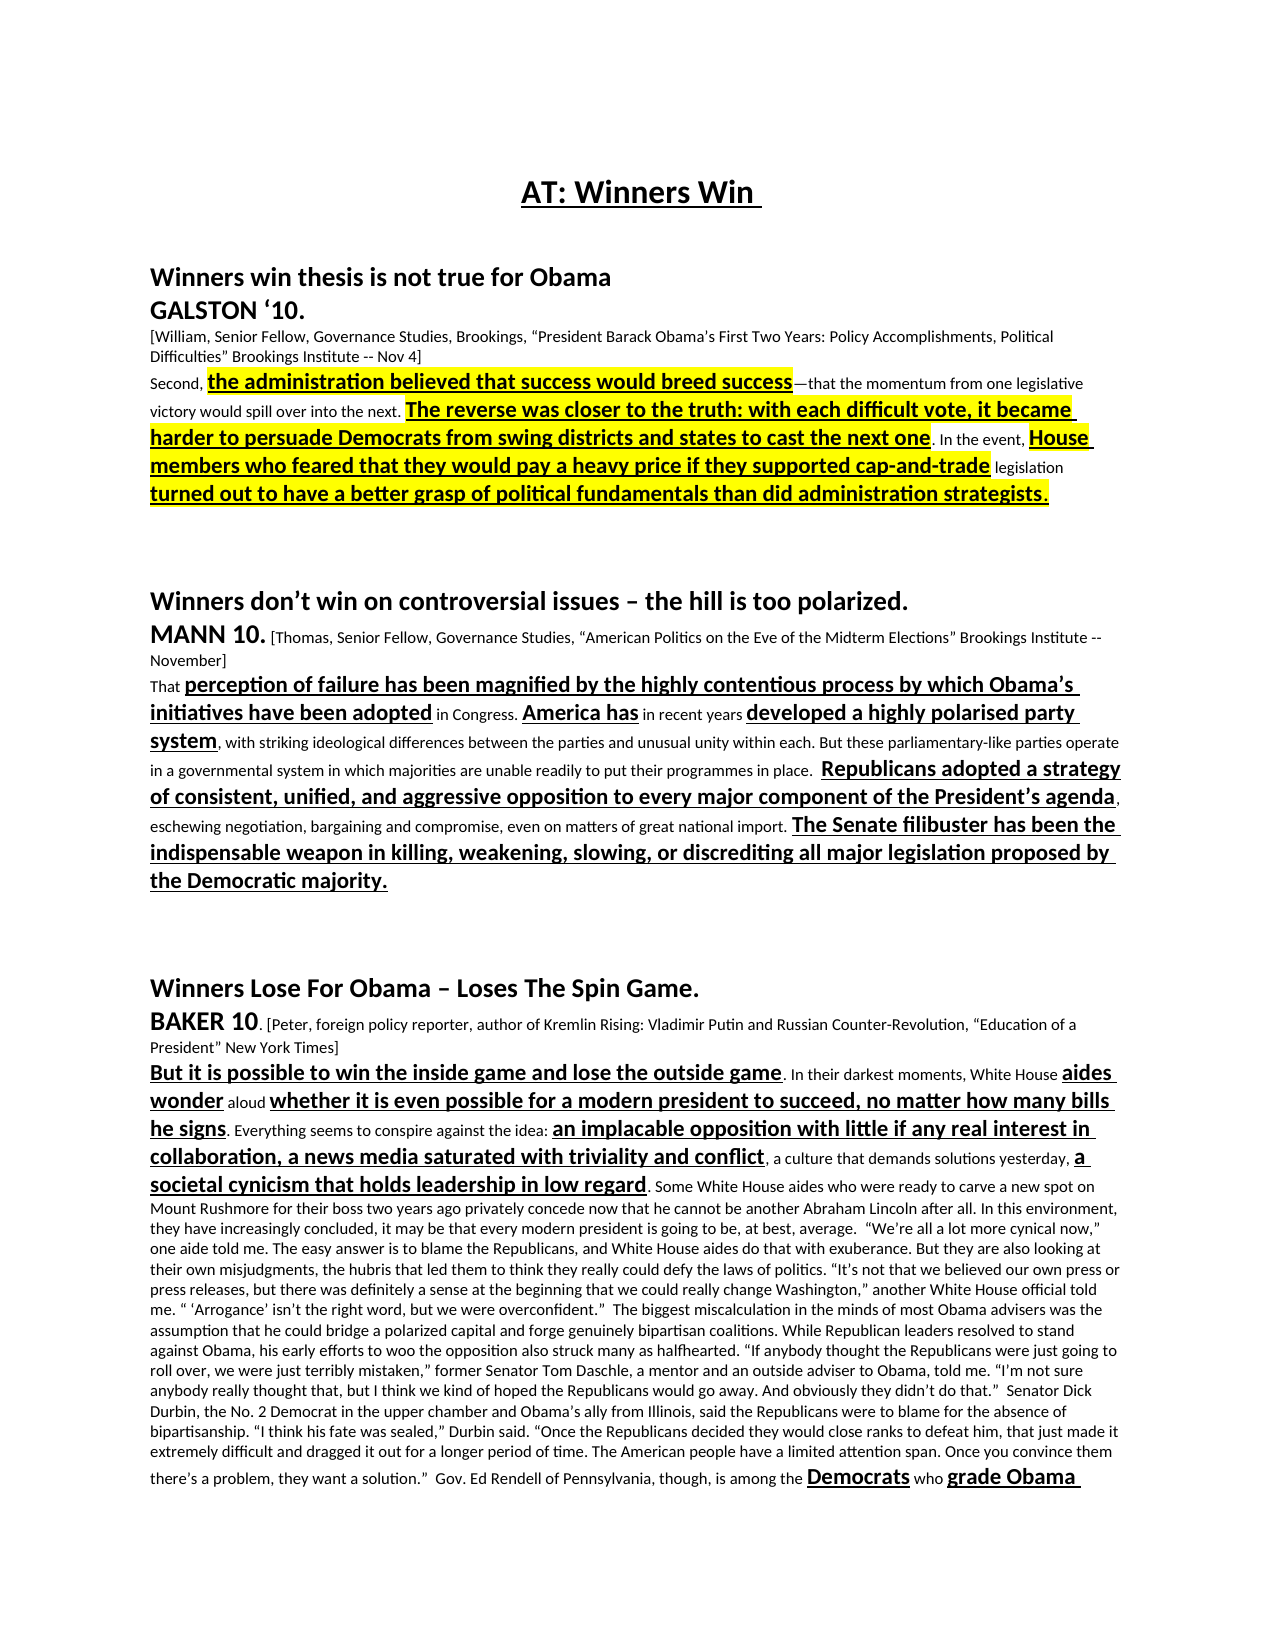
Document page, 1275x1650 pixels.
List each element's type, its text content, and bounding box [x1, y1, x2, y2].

subtitle Winners win thesis is not true for Obama [150, 260, 1125, 293]
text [150, 1058, 1125, 1490]
text Second, the administration believed that success would breed success—that the momentum from one legislative victory would spill over into the next. The reverse was closer to the truth: with each difficult vote, it became harder to persuade Democrats from swing districts and states to cast the next one. In the event, House members who feared that they would pay a heavy price if they supported cap-and-trade legislation turned out to have a better grasp of political fundamentals than did administration strategists. [793, 367, 1125, 507]
text MANN 10. [Thomas, Senior Fellow, Governance Studies, “American Politics on the Eve of the Midterm Elections” Brookings Institute -- November] [150, 617, 1125, 670]
text GALSTON ‘10. [150, 293, 1125, 326]
text Winners Lose For Obama – Loses The Spin Game. [150, 971, 1125, 1004]
text [William, Senior Fellow, Governance Studies, Brookings, “President Barack Obama’s First Two Years: Policy Accomplishments, Political Difficulties” Brookings Institute -- Nov 4] [150, 326, 1125, 367]
text Winners don’t win on controversial issues – the hill is too polarized. [150, 584, 1125, 617]
text BAKER 10. [Peter, foreign policy reporter, author of Kremlin Rising: Vladimir Putin and Russian Counter-Revolution, “Education of a President” New York Times] [150, 1004, 1125, 1058]
text That perception of failure has been magnified by the highly contentious process by which Obama’s initiatives have been adopted in Congress. America has in recent years developed a highly polarised party system, with striking ideological differences between the parties and unusual unity within each. But these parliamentary-like parties operate in a governmental system in which majorities are unable readily to put their programmes in place. Republicans adopted a strategy of consistent, unified, and aggressive opposition to every major component of the President’s agenda, eschewing negotiation, bargaining and compromise, even on matters of great national import. The Senate filibuster has been the indispensable weapon in killing, weakening, slowing, or discrediting all major legislation proposed by the Democratic majority. [150, 670, 1125, 894]
text AT: Winners Win [150, 171, 1125, 212]
